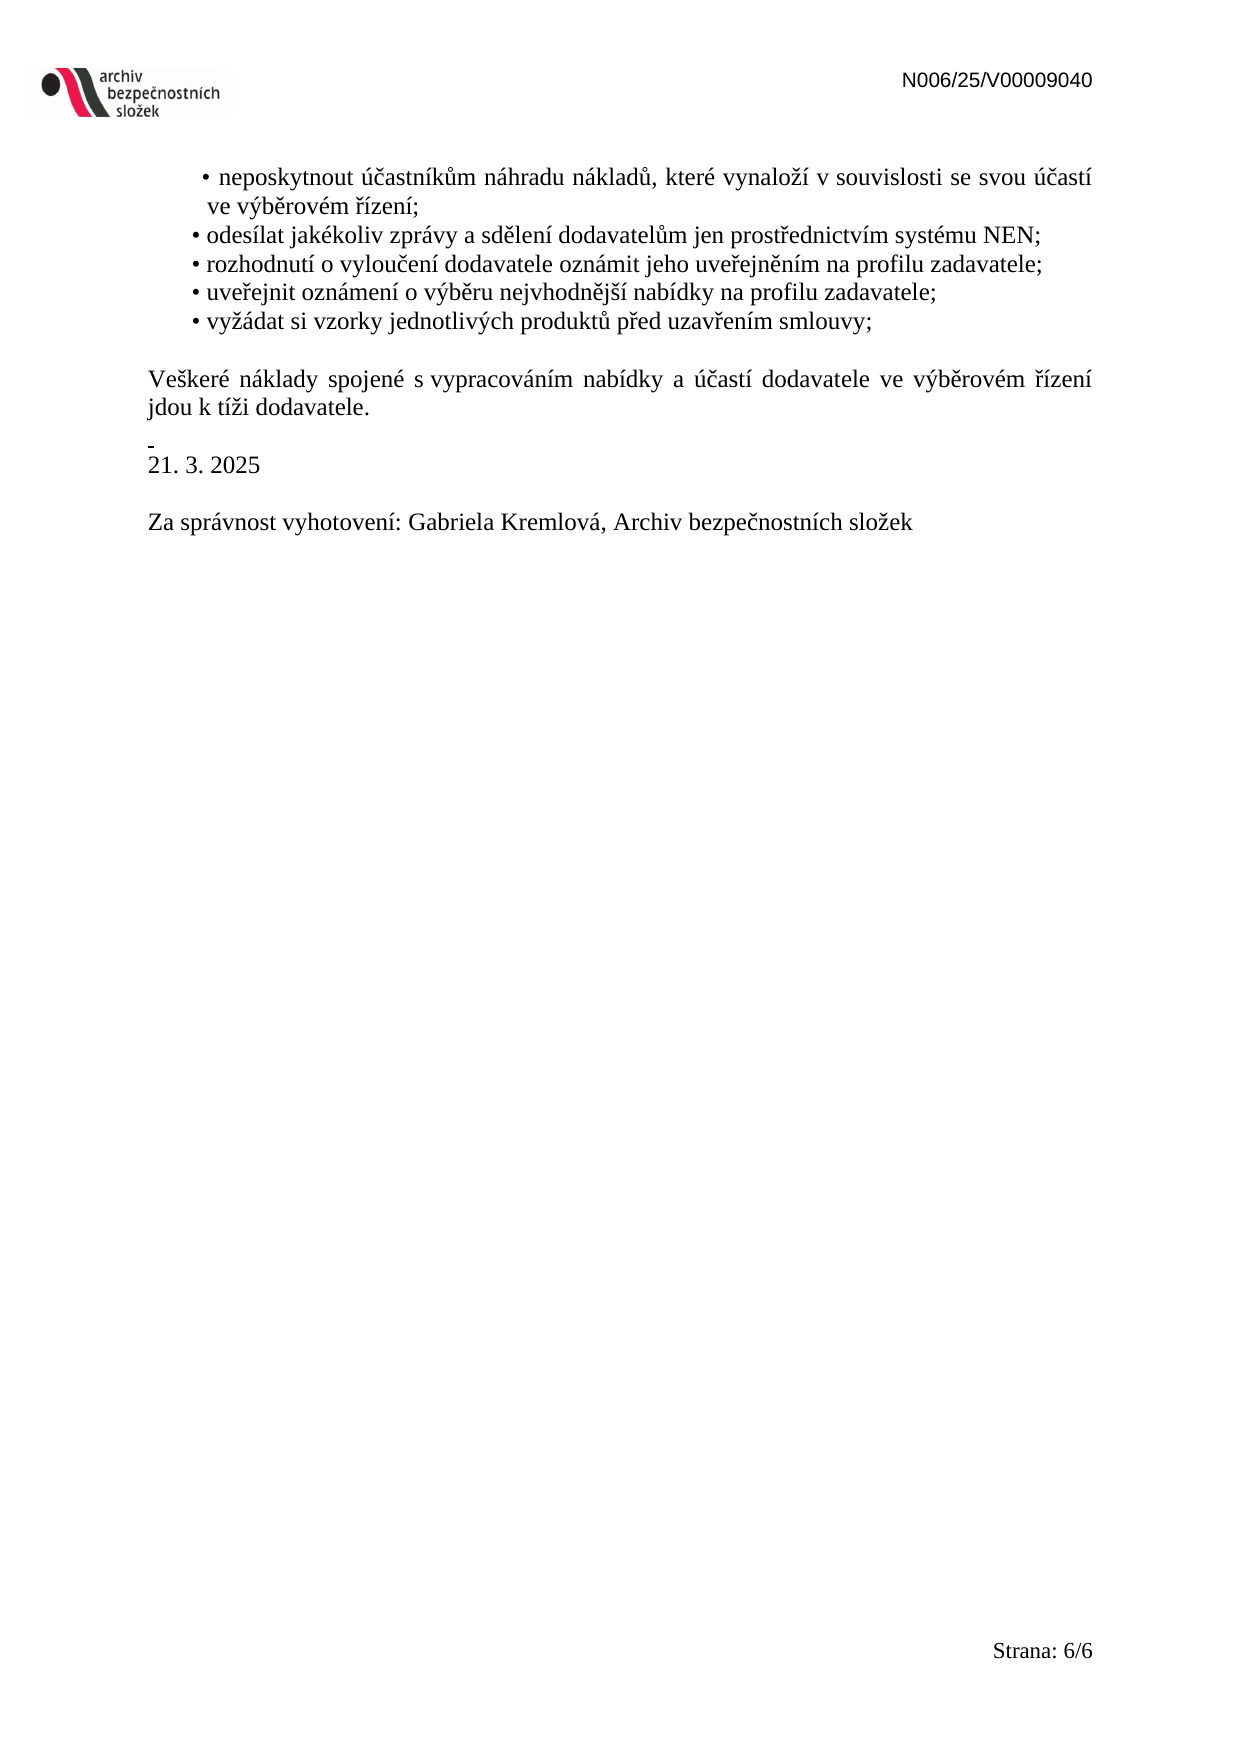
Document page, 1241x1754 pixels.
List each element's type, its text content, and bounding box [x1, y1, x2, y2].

text • neposkytnout účastníkům náhradu nákladů, které vynaloží v souvislosti se svou účastí ve výběrovém řízení; [148, 162, 1092, 220]
text Za správnost vyhotovení: Gabriela Kremlová, Archiv bezpečnostních složek [148, 507, 1092, 536]
text 21. 3. 2025 [148, 450, 1092, 479]
text • vyžádat si vzorky jednotlivých produktů před uzavřením smlouvy; [148, 306, 1092, 335]
text • odesílat jakékoliv zprávy a sdělení dodavatelům jen prostřednictvím systému NEN; [148, 220, 1092, 249]
picture [25, 68, 237, 117]
text Veškeré náklady spojené s vypracováním nabídky a účastí dodavatele ve výběrovém řízení jdou k tíži dodavatele. [148, 364, 1092, 421]
text • uveřejnit oznámení o výběru nejvhodnější nabídky na profilu zadavatele; [148, 277, 1092, 306]
text • rozhodnutí o vyloučení dodavatele oznámit jeho uveřejněním na profilu zadavatele; [148, 249, 1092, 277]
